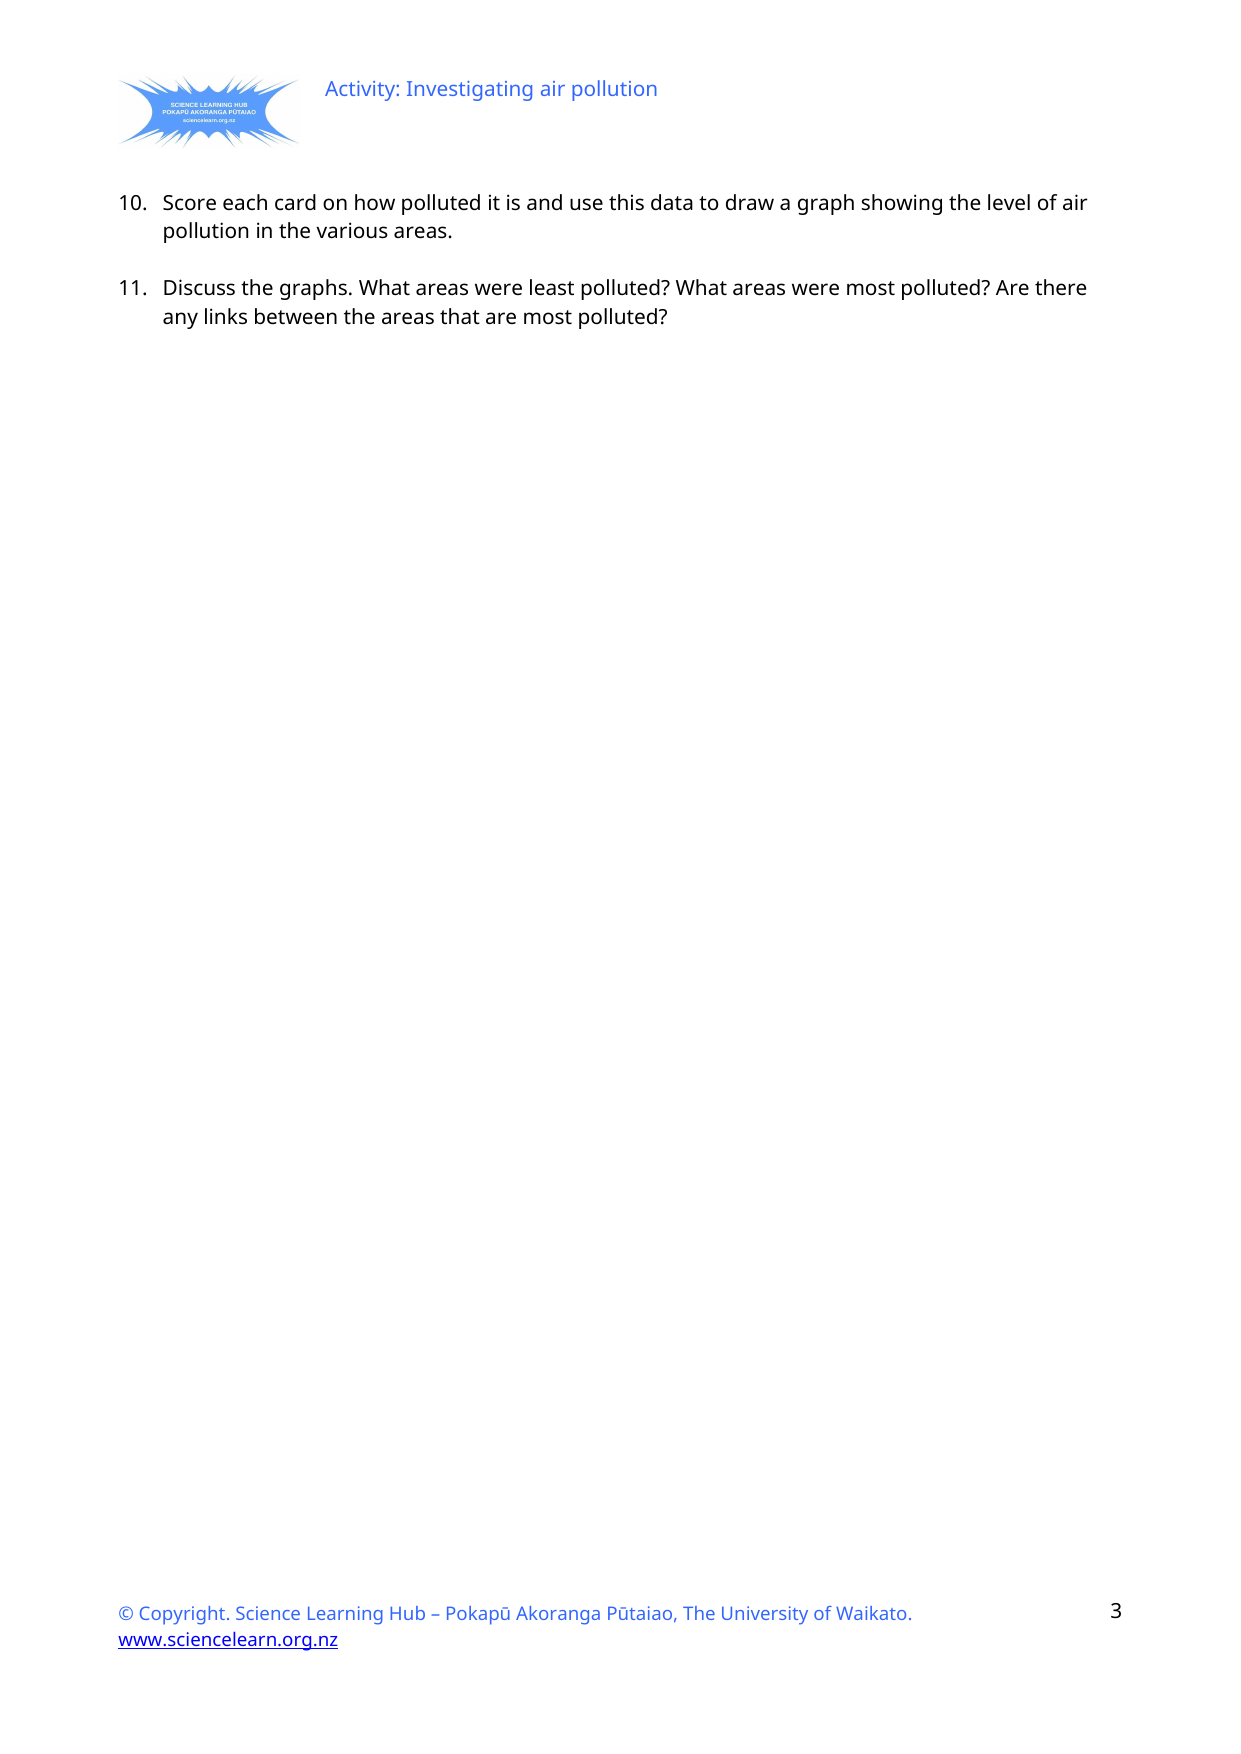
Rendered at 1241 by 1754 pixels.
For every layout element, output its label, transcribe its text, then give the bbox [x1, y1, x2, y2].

list Score each card on how polluted it is and use this data to draw a graph showing the level of air pollution in the various areas. [118, 188, 1122, 245]
picture [117, 73, 300, 149]
list Discuss the graphs. What areas were least polluted? What areas were most polluted? Are there any links between the areas that are most polluted? [118, 273, 1122, 330]
